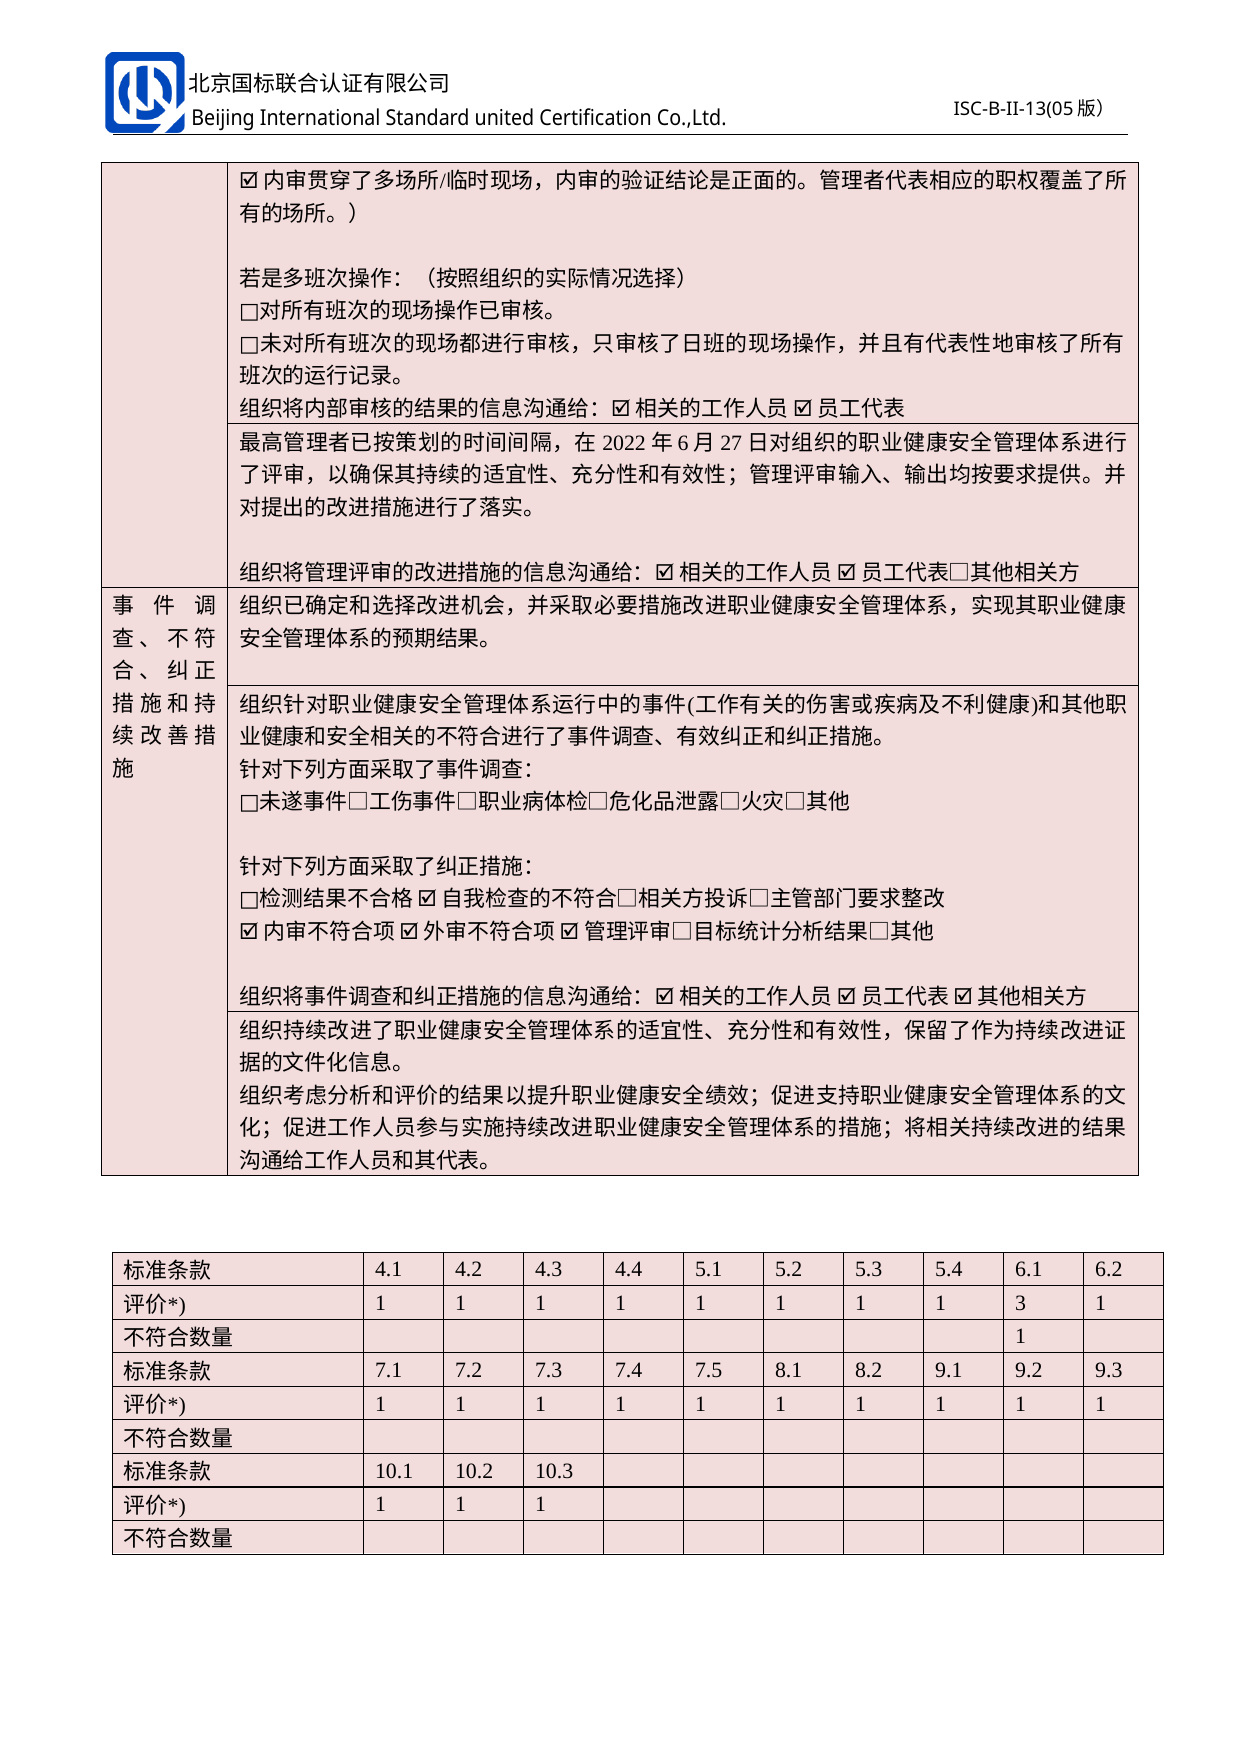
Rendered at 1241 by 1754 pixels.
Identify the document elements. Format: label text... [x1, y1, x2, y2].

table_header 6.1 [1004, 1253, 1083, 1285]
table_cell 1 [1084, 1286, 1163, 1319]
table_cell 不符合数量 [113, 1420, 363, 1453]
table_cell [844, 1420, 923, 1453]
table_cell [1084, 1488, 1163, 1520]
picture [105, 52, 185, 133]
table_cell [1084, 1420, 1163, 1453]
table_header 4.3 [524, 1253, 603, 1285]
table_cell 1 [924, 1286, 1003, 1319]
table_cell 1 [444, 1286, 523, 1319]
table_cell 8.2 [844, 1353, 923, 1386]
table_cell 1 [524, 1286, 603, 1319]
table_cell 9.3 [1084, 1353, 1163, 1386]
table_header 5.4 [924, 1253, 1003, 1285]
table_cell [524, 1420, 603, 1453]
table_cell [364, 1420, 443, 1453]
table_cell 不符合数量 [113, 1521, 363, 1553]
table_cell 1 [364, 1387, 443, 1419]
table_header 5.3 [844, 1253, 923, 1285]
table_cell [1084, 1454, 1163, 1486]
table_cell 标准条款 [113, 1353, 363, 1386]
table_cell 1 [364, 1286, 443, 1319]
table_cell [524, 1521, 603, 1553]
table_cell 事件调查、不符合、纠正措施和持续改善措施 [102, 588, 227, 1175]
table_cell 10.2 [444, 1454, 523, 1486]
table_cell 1 [444, 1488, 523, 1520]
table_cell [1004, 1454, 1083, 1486]
table_cell [924, 1420, 1003, 1453]
table_cell 3 [1004, 1286, 1083, 1319]
table_cell 7.3 [524, 1353, 603, 1386]
table_cell 组织持续改进了职业健康安全管理体系的适宜性、充分性和有效性，保留了作为持续改进证据的文件化信息。 组织考虑分析和评价的结果以提升职业健康安全绩效；促进支持职业健康安全管理体系的文化；促进工作人员参与实施持续改进职业健康安全管理体系的措施；将相关持续改进的结果沟通给工作人员和其代表。 [228, 1012, 1138, 1175]
table_cell 评价*) [113, 1387, 363, 1419]
table_cell [604, 1320, 683, 1352]
table_cell 1 [444, 1387, 523, 1419]
table_cell [844, 1521, 923, 1553]
table_header 4.2 [444, 1253, 523, 1285]
table_cell [684, 1320, 763, 1352]
table_cell 10.1 [364, 1454, 443, 1486]
table_cell [1004, 1521, 1083, 1553]
table_cell [444, 1420, 523, 1453]
table_cell [364, 1320, 443, 1352]
table_cell [924, 1521, 1003, 1553]
table_cell 1 [604, 1387, 683, 1419]
table_cell 9.2 [1004, 1353, 1083, 1386]
table_cell [684, 1454, 763, 1486]
table_cell [844, 1454, 923, 1486]
table_cell 7.1 [364, 1353, 443, 1386]
table_cell 1 [364, 1488, 443, 1520]
table_cell [924, 1488, 1003, 1520]
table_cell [228, 163, 1138, 423]
table_cell 组织针对职业健康安全管理体系运行中的事件(工作有关的伤害或疾病及不利健康)和其他职业健康和安全相关的不符合进行了事件调查、有效纠正和纠正措施。 针对下列方面采取了事件调查： □未遂事件□工伤事件□职业病体检□危化品泄露□火灾□其他 针对下列方面采取了纠正措施： □检测结果不合格自我检查的不符合□相关方投诉□主管部门要求整改 内审不符合项外审不符合项管理评审□目标统计分析结果□其他 组织将事件调查和纠正措施的信息沟通给：相关的工作人员员工代表其他相关方 [228, 686, 1138, 1011]
table_header 标准条款 [113, 1253, 363, 1285]
table_cell [924, 1454, 1003, 1486]
table_cell [684, 1521, 763, 1553]
table_cell 8.1 [764, 1353, 843, 1386]
table_cell [924, 1320, 1003, 1352]
table_cell [764, 1420, 843, 1453]
table_cell 1 [844, 1387, 923, 1419]
table_header 6.2 [1084, 1253, 1163, 1285]
table_cell [684, 1488, 763, 1520]
table_cell 1 [684, 1286, 763, 1319]
table_cell [524, 1320, 603, 1352]
table_cell [764, 1454, 843, 1486]
table_cell 1 [1084, 1387, 1163, 1419]
table_cell 9.1 [924, 1353, 1003, 1386]
table_cell 1 [764, 1286, 843, 1319]
table_cell [604, 1488, 683, 1520]
table_cell [1004, 1420, 1083, 1453]
table_cell 7.5 [684, 1353, 763, 1386]
table_header 5.2 [764, 1253, 843, 1285]
table_cell [844, 1320, 923, 1352]
table_cell 不符合数量 [113, 1320, 363, 1352]
table_cell [1084, 1521, 1163, 1553]
table_cell [764, 1488, 843, 1520]
table_header 5.1 [684, 1253, 763, 1285]
table_cell 1 [524, 1387, 603, 1419]
table_cell [764, 1320, 843, 1352]
table_cell 10.3 [524, 1454, 603, 1486]
table_cell 标准条款 [113, 1454, 363, 1486]
table_cell 评价*) [113, 1286, 363, 1319]
table_cell 最高管理者已按策划的时间间隔，在2022年6月27日对组织的职业健康安全管理体系进行了评审，以确保其持续的适宜性、充分性和有效性；管理评审输入、输出均按要求提供。并对提出的改进措施进行了落实。 组织将管理评审的改进措施的信息沟通给：相关的工作人员员工代表□其他相关方 [228, 424, 1138, 587]
table_cell 1 [844, 1286, 923, 1319]
table_cell [604, 1454, 683, 1486]
table_cell [764, 1521, 843, 1553]
table_cell 1 [684, 1387, 763, 1419]
table_cell [444, 1320, 523, 1352]
table_cell 1 [604, 1286, 683, 1319]
table_cell 1 [1004, 1320, 1083, 1352]
table_cell [844, 1488, 923, 1520]
table_cell 1 [1004, 1387, 1083, 1419]
table_cell [604, 1420, 683, 1453]
table_cell 评价*) [113, 1488, 363, 1520]
table_header 4.4 [604, 1253, 683, 1285]
table_cell [444, 1521, 523, 1553]
table_cell [1084, 1320, 1163, 1352]
table_cell 7.4 [604, 1353, 683, 1386]
table_cell [364, 1521, 443, 1553]
table_cell [604, 1521, 683, 1553]
table_cell 7.2 [444, 1353, 523, 1386]
table_header 4.1 [364, 1253, 443, 1285]
table_cell 组织已确定和选择改进机会，并采取必要措施改进职业健康安全管理体系，实现其职业健康安全管理体系的预期结果。 [228, 588, 1138, 685]
table_cell 1 [764, 1387, 843, 1419]
table_cell 1 [924, 1387, 1003, 1419]
table_cell [684, 1420, 763, 1453]
table_cell [1004, 1488, 1083, 1520]
table_cell 1 [524, 1488, 603, 1520]
